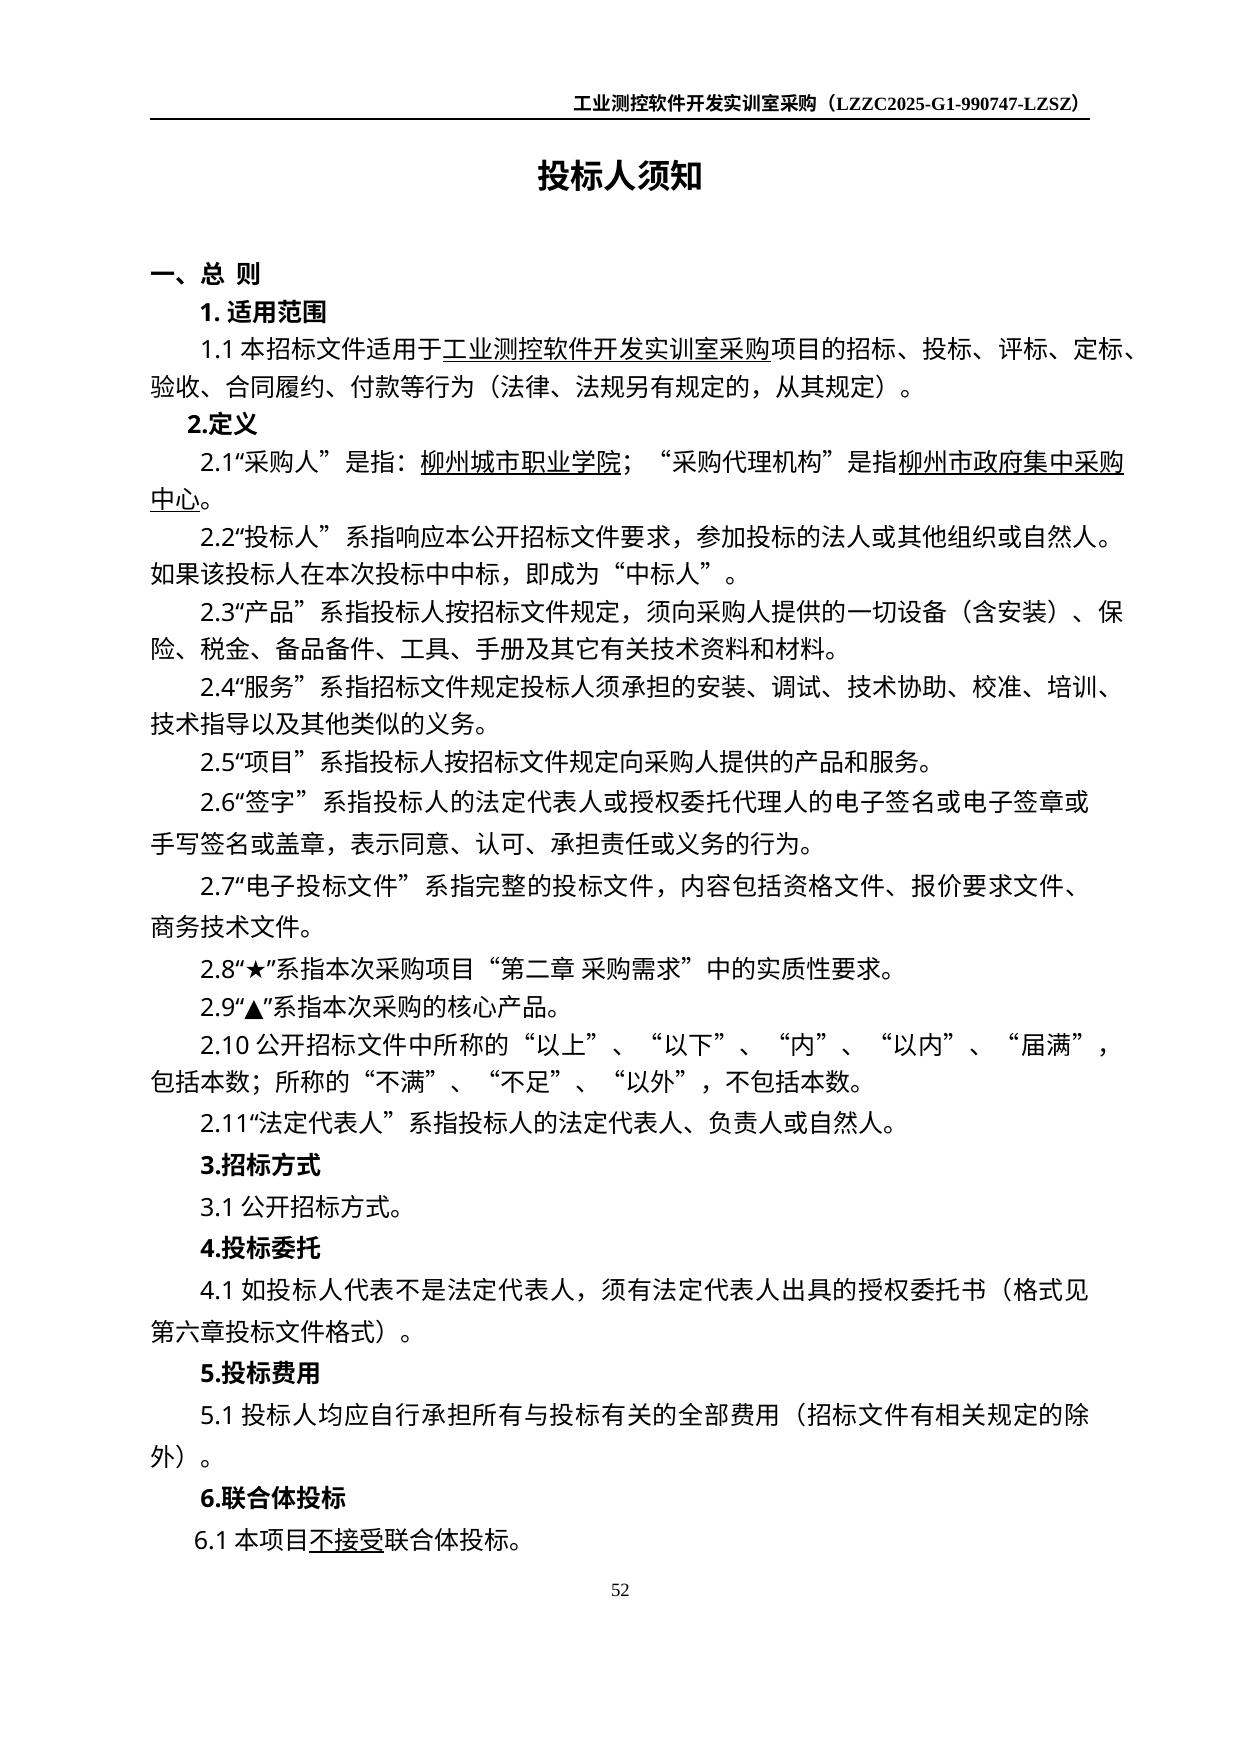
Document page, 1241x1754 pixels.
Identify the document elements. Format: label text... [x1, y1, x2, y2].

text 2.定义 [150, 403, 1124, 441]
text 2.2“投标人”系指响应本公开招标文件要求，参加投标的法人或其他组织或自然人。如果该投标人在本次投标中中标，即成为“中标人”。 [150, 516, 1124, 591]
text 6.联合体投标 [150, 1474, 1090, 1516]
text 5.1投标人均应自行承担所有与投标有关的全部费用（招标文件有相关规定的除外）。 [150, 1391, 1090, 1474]
text 2.4“服务”系指招标文件规定投标人须承担的安装、调试、技术协助、校准、培训、技术指导以及其他类似的义务。 [150, 666, 1124, 741]
text 2.1“采购人”是指：柳州城市职业学院；“采购代理机构”是指柳州市政府集中采购中心。 [150, 441, 1124, 516]
text 3.1公开招标方式。 [150, 1183, 1090, 1224]
text 4.1如投标人代表不是法定代表人，须有法定代表人出具的授权委托书（格式见第六章投标文件格式）。 [150, 1266, 1090, 1349]
text 1.1本招标文件适用于工业测控软件开发实训室采购项目的招标、投标、评标、定标、验收、合同履约、付款等行为（法律、法规另有规定的，从其规定）。 [150, 328, 1124, 403]
text 2.11“法定代表人”系指投标人的法定代表人、负责人或自然人。 [150, 1099, 1090, 1141]
text 2.9“▲”系指本次采购的核心产品。 [150, 987, 1124, 1024]
text 6.1本项目不接受联合体投标。 [150, 1516, 1090, 1558]
text 2.8“★”系指本次采购项目“第二章 采购需求”中的实质性要求。 [150, 945, 1090, 987]
text 2.6“签字”系指投标人的法定代表人或授权委托代理人的电子签名或电子签章或手写签名或盖章，表示同意、认可、承担责任或义务的行为。 [150, 778, 1090, 862]
text 2.3“产品”系指投标人按招标文件规定，须向采购人提供的一切设备（含安装）、保险、税金、备品备件、工具、手册及其它有关技术资料和材料。 [150, 591, 1124, 666]
text 投标人须知 [150, 150, 1090, 198]
text 4.投标委托 [150, 1224, 1090, 1266]
text 2.10公开招标文件中所称的“以上”、“以下”、“内”、“以内”、“届满”，包括本数；所称的“不满”、“不足”、“以外”，不包括本数。 [150, 1024, 1124, 1099]
text 一、总 则 [150, 253, 1124, 291]
text 2.7“电子投标文件”系指完整的投标文件，内容包括资格文件、报价要求文件、商务技术文件。 [150, 862, 1090, 945]
text 1. 适用范围 [150, 291, 1124, 328]
text 5.投标费用 [150, 1349, 1090, 1391]
text 2.5“项目”系指投标人按招标文件规定向采购人提供的产品和服务。 [150, 741, 1124, 778]
text 3.招标方式 [150, 1141, 1090, 1183]
